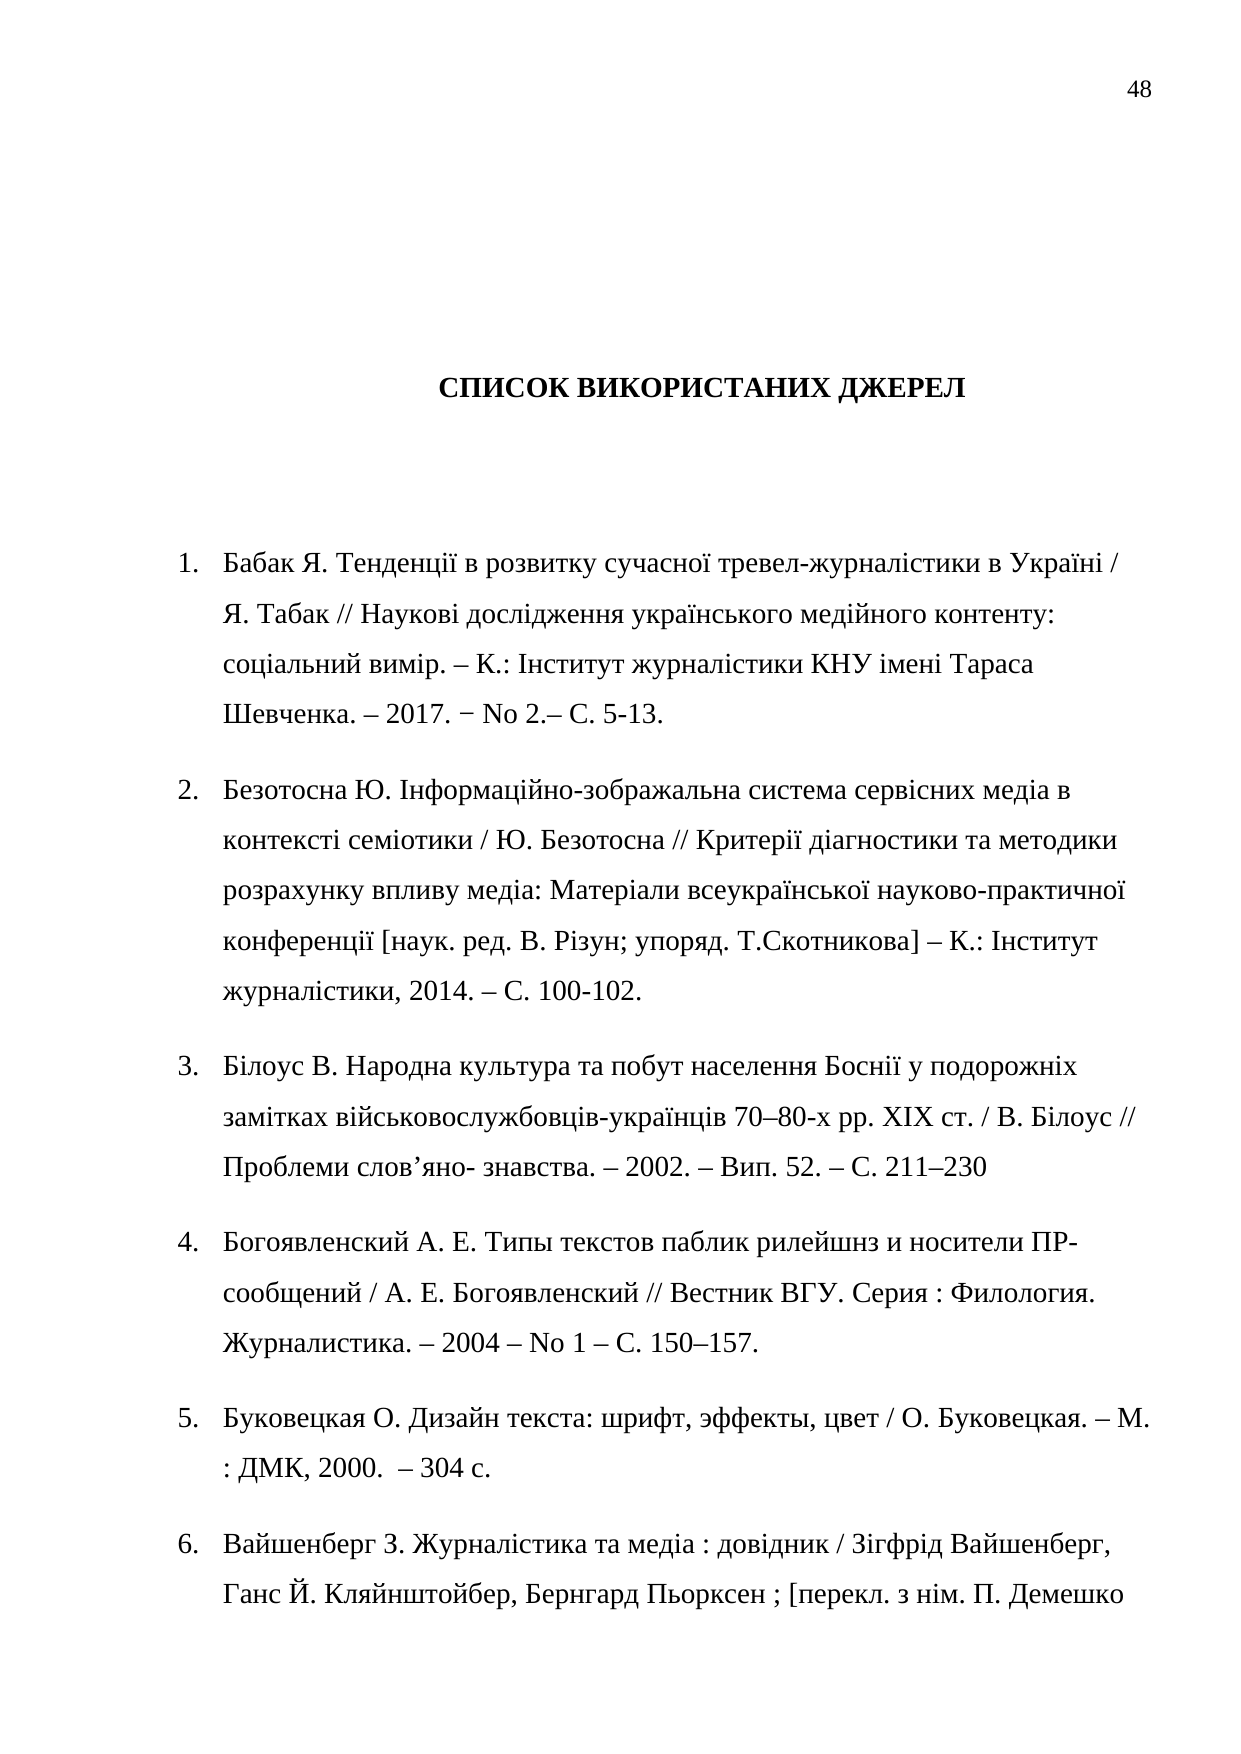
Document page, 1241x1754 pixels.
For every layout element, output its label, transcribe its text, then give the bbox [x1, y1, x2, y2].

list Безотосна Ю. Інформаційно-зображальна система сервісних медіа в контексті семіотики / Ю. Безотосна // Критерії діагностики та методики розрахунку впливу медіа: Матеріали всеукраїнської науково-практичної конференції [наук. ред. В. Різун; упоряд. Т.Скотникова] – К.: Інститут журналістики, 2014. – С. 100-102. [177, 772, 1152, 1007]
list Бабак Я. Тенденції в розвитку сучасної тревел-журналістики в Україні / Я. Табак // Наукові дослідження українського медійного контенту: соціальний вимір. – К.: Інститут журналістики КНУ імені Тараса Шевченка. – 2017. − No 2.– С. 5-13. [177, 546, 1152, 730]
list Буковецкая О. Дизайн текста: шрифт, эффекты, цвет / О. Буковецкая. – М. : ДМК, 2000. – 304 с. [177, 1400, 1152, 1484]
text СПИСОК ВИКОРИСТАНИХ ДЖЕРЕЛ [177, 370, 1152, 403]
list Білоус В. Народна культура та побут населення Боснії у подорожніх замітках військовослужбовців-українців 70–80-х рр. ХІХ ст. / В. Білоус // Проблеми слов’яно- знавства. – 2002. – Вип. 52. – С. 211–230 [177, 1048, 1152, 1183]
list Богоявленский А. Е. Типы текстов паблик рилейшнз и носители ПР-сообщений / А. Е. Богоявленский // Вестник ВГУ. Серия : Филология. Журналистика. – 2004 – No 1 – С. 150–157. [177, 1224, 1152, 1358]
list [177, 1526, 1152, 1610]
